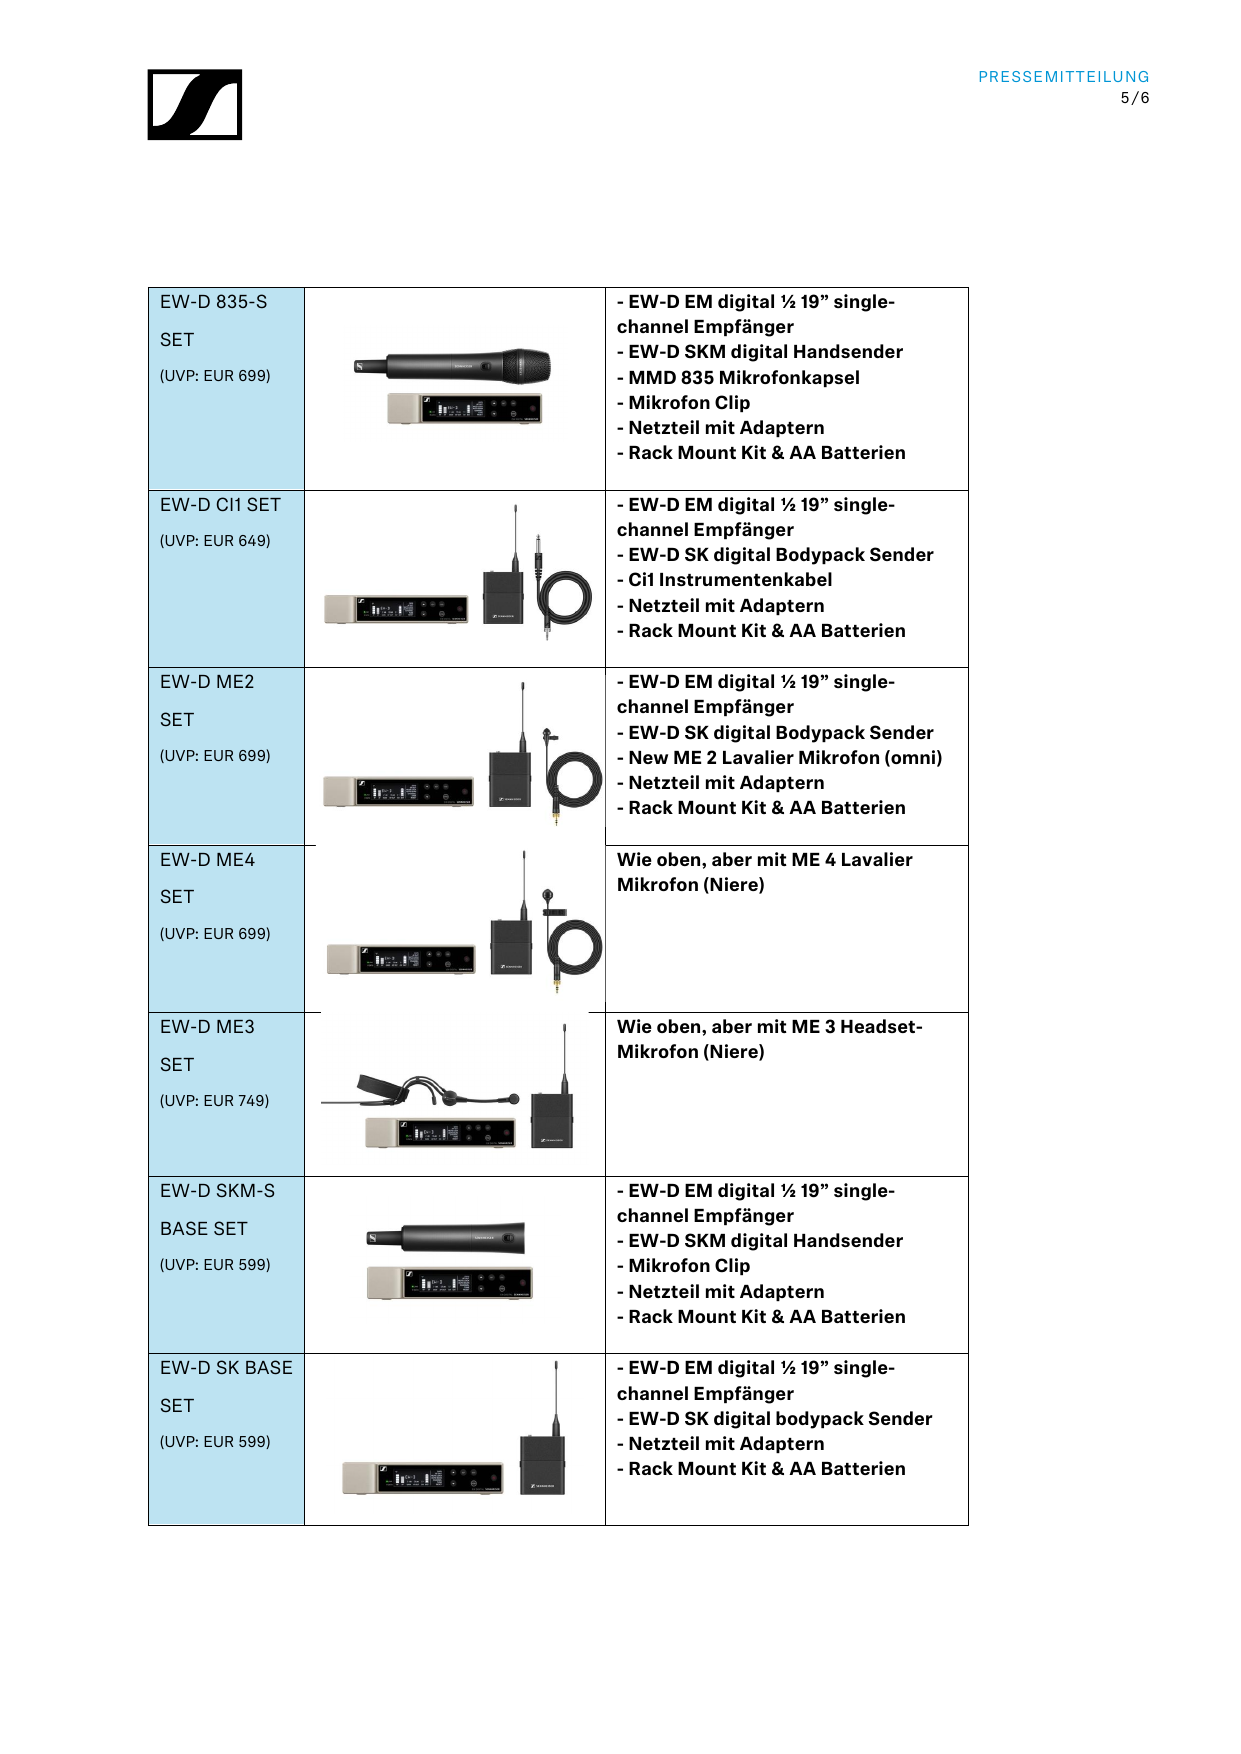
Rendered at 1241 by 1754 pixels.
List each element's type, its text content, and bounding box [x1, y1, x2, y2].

table_cell - EW-D EM digital ½ 19” single-channel Empfänger - EW-D SK digital bodypack Sender - Netzteil mit Adaptern - Rack Mount Kit & AA Batterien [606, 1354, 968, 1524]
table_cell EW-D ME4 SET (UVP: EUR 699) [149, 846, 304, 1012]
table_cell Wie oben, aber mit ME 3 Headset-Mikrofon (Niere) [606, 1013, 968, 1176]
table_cell - EW-D EM digital ½ 19” single-channel Empfänger - EW-D SK digital Bodypack Sender - Ci1 Instrumentenkabel - Netzteil mit Adaptern - Rack Mount Kit & AA Batterien [606, 491, 968, 667]
table_cell - EW-D EM digital ½ 19” single-channel Empfänger - EW-D SKM digital Handsender - Mikrofon Clip - Netzteil mit Adaptern - Rack Mount Kit & AA Batterien [606, 1177, 968, 1353]
table_cell [305, 1354, 605, 1524]
picture [315, 675, 606, 827]
table_cell [305, 846, 605, 1012]
picture [315, 845, 606, 1002]
table_cell [305, 668, 605, 844]
table_cell [305, 288, 605, 489]
table_cell EW-D 835-S SET (UVP: EUR 699) [149, 288, 304, 489]
table_cell - EW-D EM digital ½ 19” single-channel Empfänger - EW-D SK digital Bodypack Sender - New ME 2 Lavalier Mikrofon (omni) - Netzteil mit Adaptern - Rack Mount Kit & AA Batterien [606, 668, 968, 844]
table_cell EW-D ME2 SET (UVP: EUR 699) [149, 668, 304, 844]
picture [321, 1012, 589, 1165]
table_cell Wie oben, aber mit ME 4 Lavalier Mikrofon (Niere) [606, 846, 968, 1012]
table_cell - EW-D EM digital ½ 19” single-channel Empfänger - EW-D SKM digital Handsender - MMD 835 Mikrofonkapsel - Mikrofon Clip - Netzteil mit Adaptern - Rack Mount Kit & AA Batterien [606, 288, 968, 489]
table_cell [305, 1177, 605, 1353]
picture [342, 325, 568, 442]
table_cell EW-D CI1 SET (UVP: EUR 649) [149, 491, 304, 667]
table_cell [305, 1013, 605, 1176]
table_cell [305, 491, 605, 667]
table_cell EW-D SKM-S BASE SET (UVP: EUR 599) [149, 1177, 304, 1353]
table_cell EW-D ME3 SET (UVP: EUR 749) [149, 1013, 304, 1176]
picture [348, 1196, 562, 1324]
table_cell EW-D SK BASE SET (UVP: EUR 599) [149, 1354, 304, 1524]
picture [326, 1354, 584, 1514]
picture [315, 499, 597, 648]
